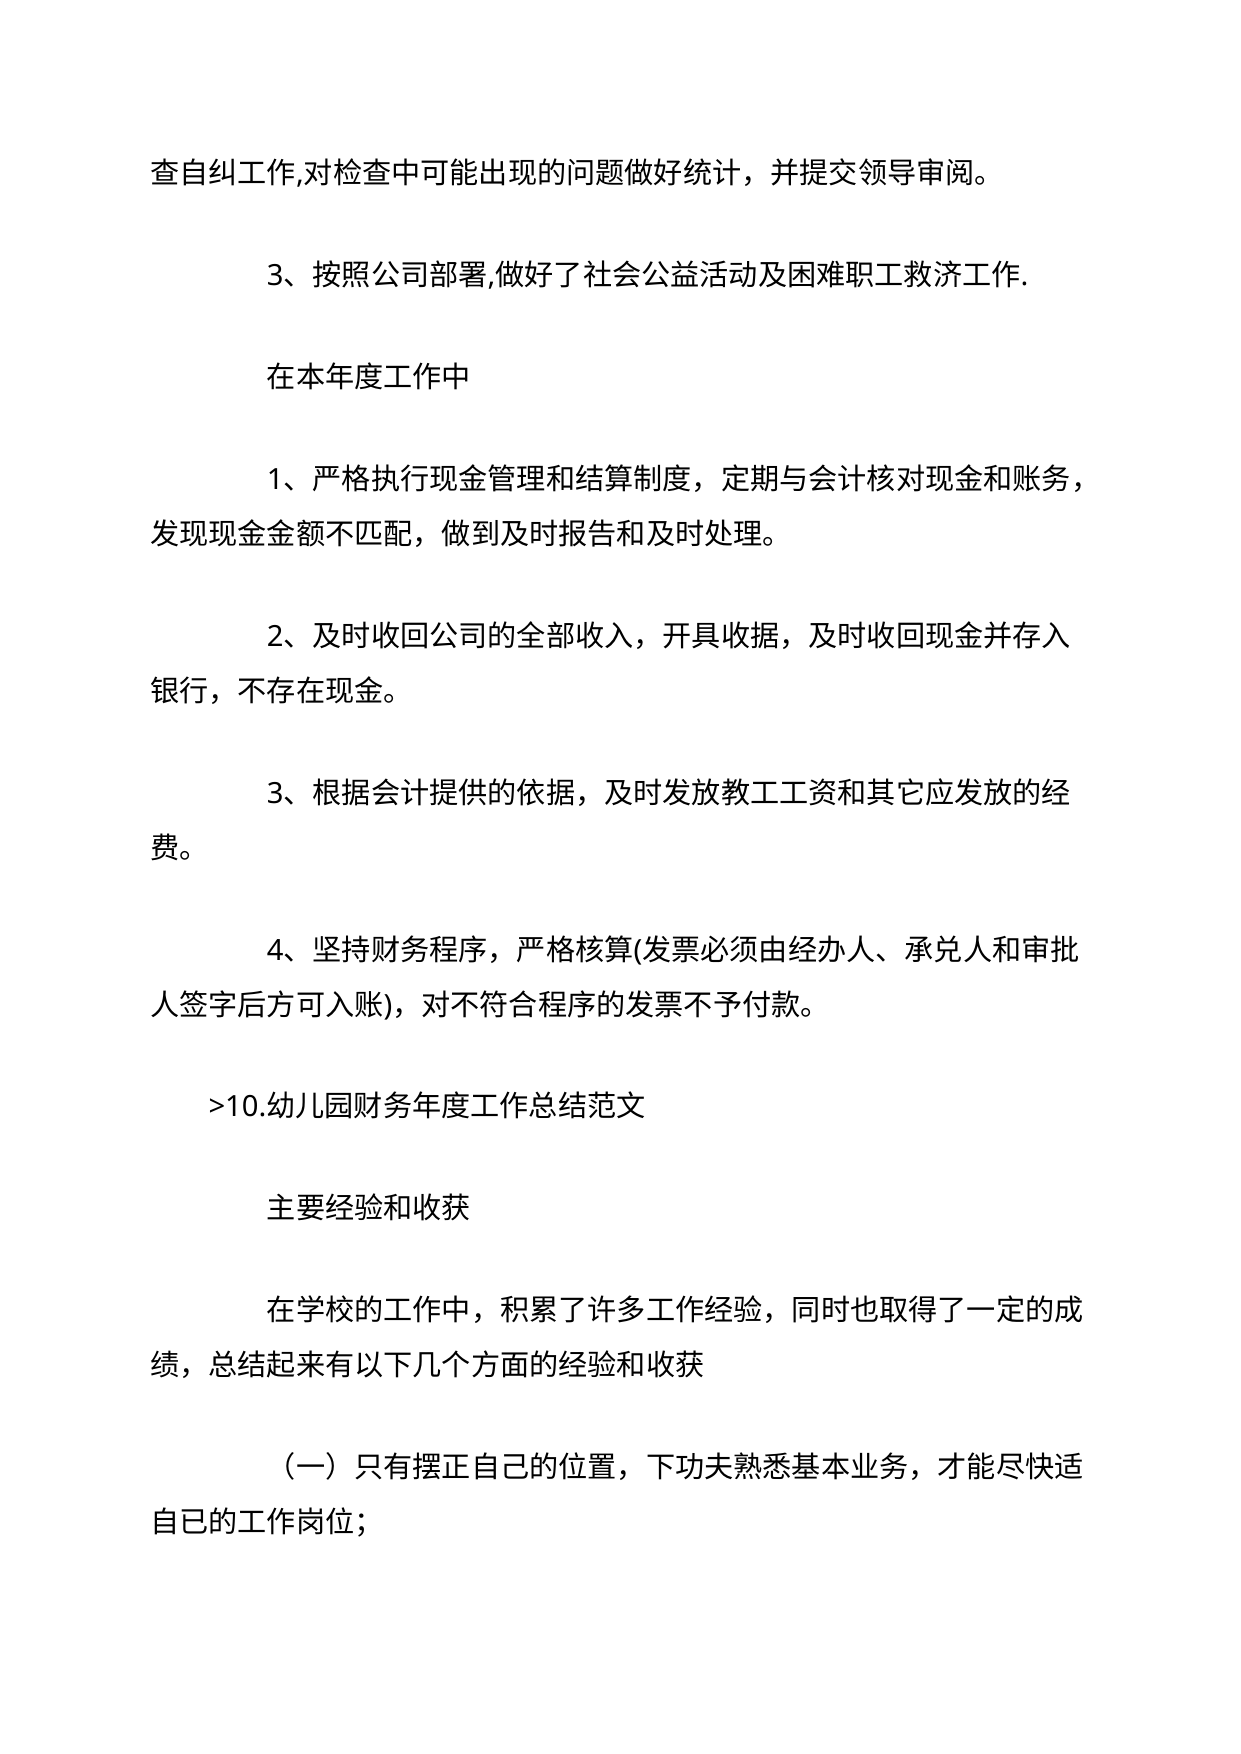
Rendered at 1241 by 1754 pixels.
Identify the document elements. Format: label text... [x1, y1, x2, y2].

text 4、坚持财务程序，严格核算(发票必须由经办人、承兑人和审批人签字后方可入账)，对不符合程序的发票不予付款。 [150, 926, 1090, 1023]
text 主要经验和收获 [150, 1185, 1090, 1227]
text 2、及时收回公司的全部收入，开具收据，及时收回现金并存入银行，不存在现金。 [150, 612, 1090, 710]
text 在学校的工作中，积累了许多工作经验，同时也取得了一定的成绩，总结起来有以下几个方面的经验和收获 [150, 1287, 1090, 1384]
text 3、按照公司部署,做好了社会公益活动及困难职工救济工作. [150, 252, 1090, 294]
text 1、严格执行现金管理和结算制度，定期与会计核对现金和账务，发现现金金额不匹配，做到及时报告和及时处理。 [150, 456, 1090, 553]
text 在本年度工作中 [150, 354, 1090, 396]
text 3、根据会计提供的依据，及时发放教工工资和其它应发放的经费。 [150, 769, 1090, 867]
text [150, 150, 1090, 192]
text >10.幼儿园财务年度工作总结范文 [150, 1083, 1090, 1125]
text （一）只有摆正自己的位置，下功夫熟悉基本业务，才能尽快适自已的工作岗位； [150, 1443, 1090, 1541]
